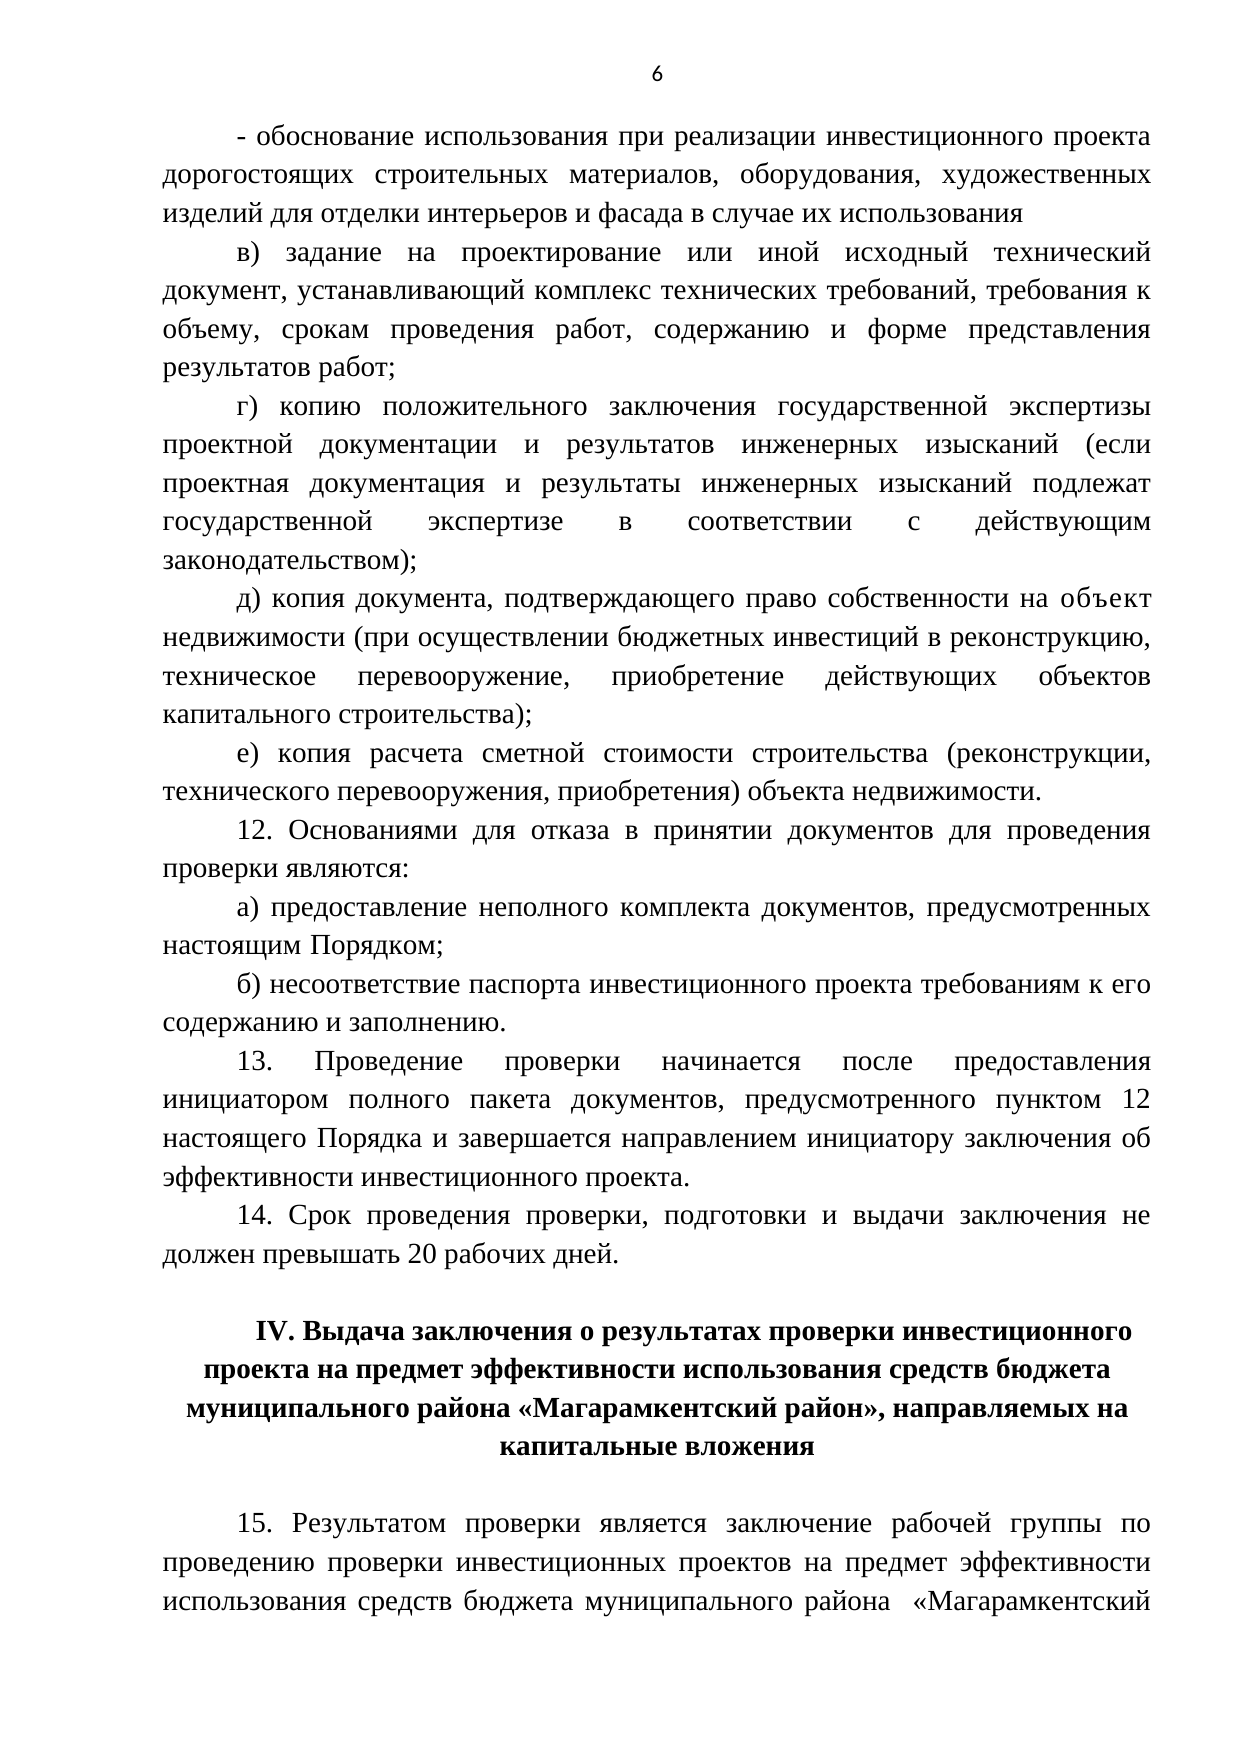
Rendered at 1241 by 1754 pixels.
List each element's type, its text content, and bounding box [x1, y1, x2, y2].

text б) несоответствие паспорта инвестиционного проекта требованиям к его содержанию и заполнению. [162, 966, 1152, 1038]
text 12. Основаниями для отказа в принятии документов для проведения проверки являются: [162, 812, 1152, 884]
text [162, 1506, 1152, 1616]
text д) копия документа, подтверждающего право собственности на объект недвижимости (при осуществлении бюджетных инвестиций в реконструкцию, техническое перевооружение, приобретение действующих объектов капитального строительства); [162, 581, 1152, 730]
text 14. Срок проведения проверки, подготовки и выдачи заключения не должен превышать 20 рабочих дней. [162, 1197, 1152, 1269]
text 13. Проведение проверки начинается после предоставления инициатором полного пакета документов, предусмотренного пунктом 12 настоящего Порядка и завершается направлением инициатору заключения об эффективности инвестиционного проекта. [162, 1043, 1152, 1192]
text IV. Выдача заключения о результатах проверки инвестиционного проекта на предмет эффективности использования средств бюджета муниципального района «Магарамкентский район», направляемых на капитальные вложения [162, 1313, 1152, 1462]
text в) задание на проектирование или иной исходный технический документ, устанавливающий комплекс технических требований, требования к объему, срокам проведения работ, содержанию и форме представления результатов работ; [162, 234, 1152, 383]
text г) копию положительного заключения государственной экспертизы проектной документации и результатов инженерных изысканий (если проектная документация и результаты инженерных изысканий подлежат государственной экспертизе в соответствии с действующим законодательством); [162, 388, 1152, 576]
text а) предоставление неполного комплекта документов, предусмотренных настоящим Порядком; [162, 889, 1152, 961]
text е) копия расчета сметной стоимости строительства (реконструкции, технического перевооружения, приобретения) объекта недвижимости. [162, 735, 1152, 807]
text - обоснование использования при реализации инвестиционного проекта дорогостоящих строительных материалов, оборудования, художественных изделий для отделки интерьеров и фасада в случае их использования [162, 118, 1152, 229]
